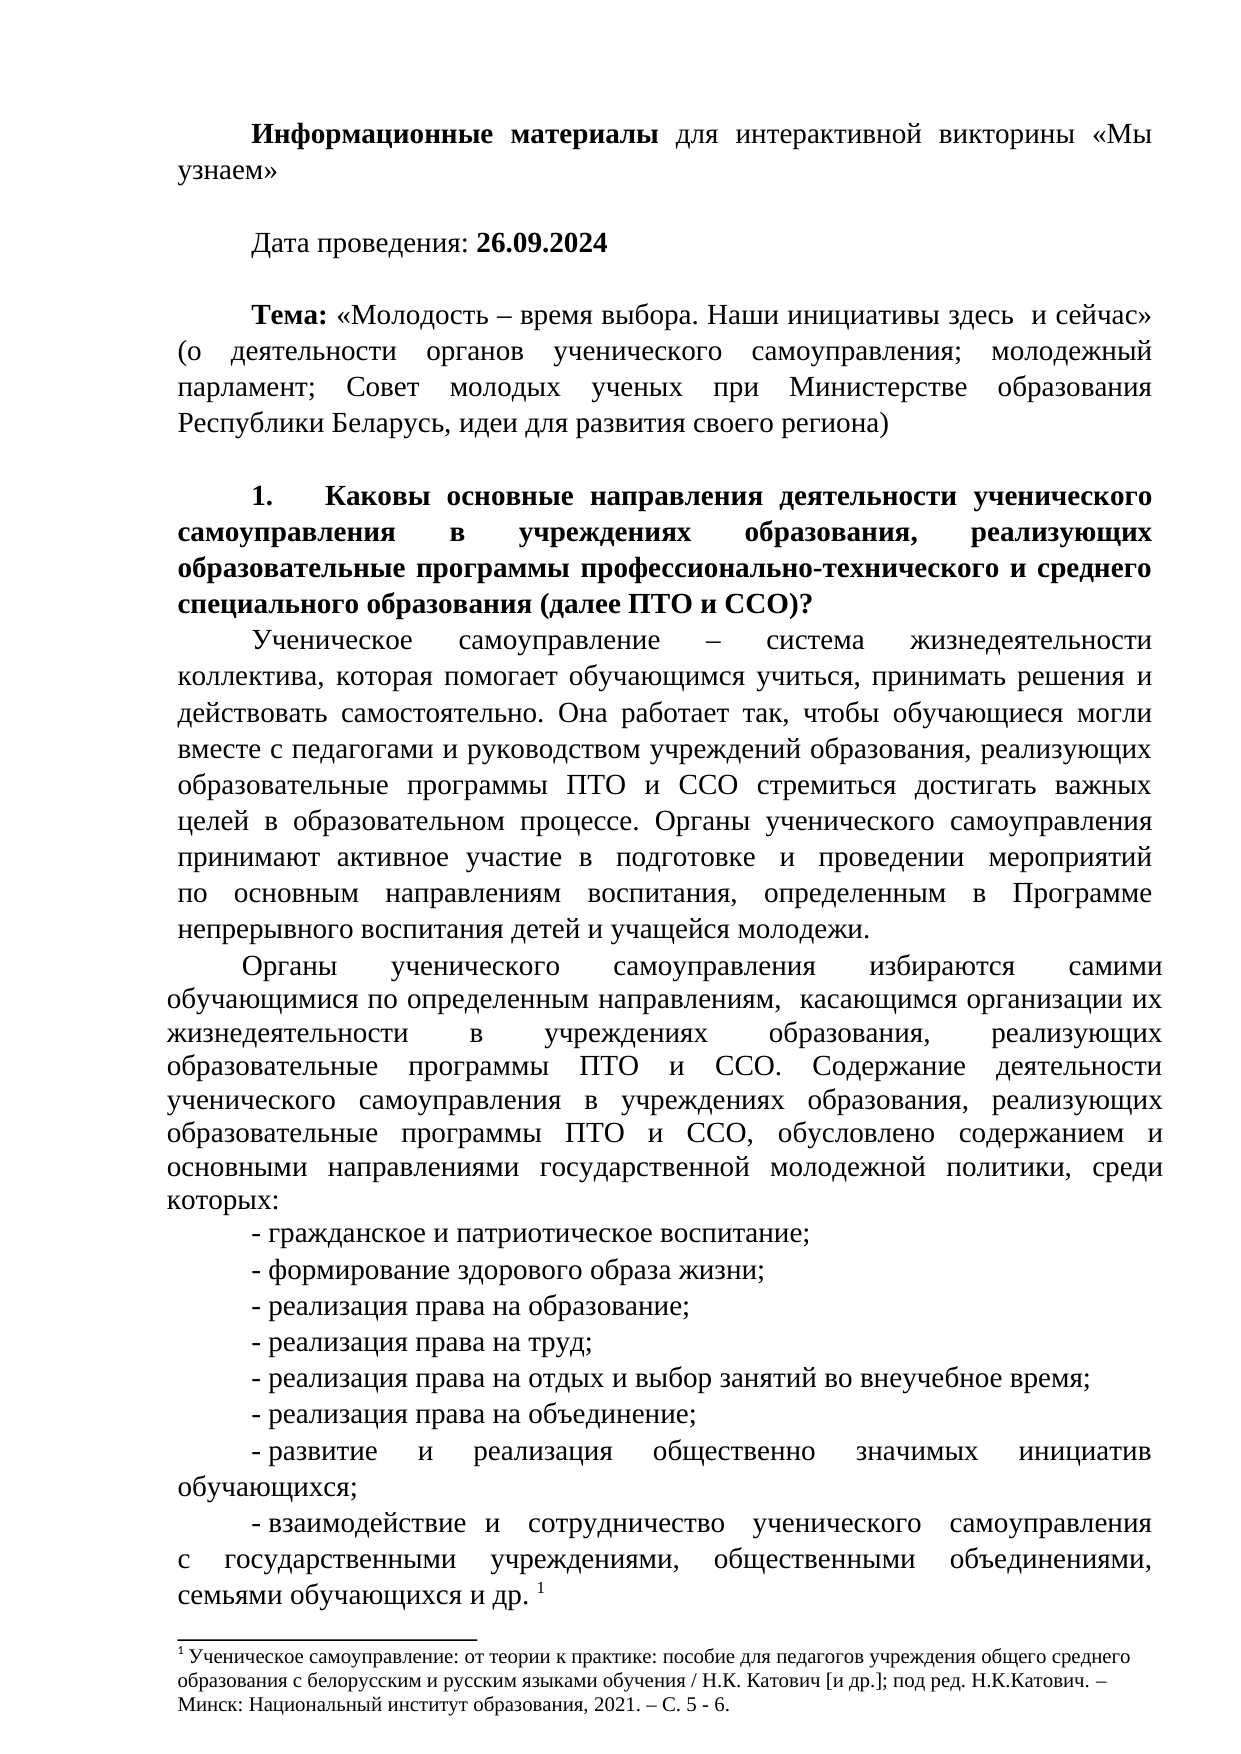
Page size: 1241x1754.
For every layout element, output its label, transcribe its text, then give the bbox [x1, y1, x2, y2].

list взаимодействие и сотрудничество ученического самоуправления с государственными учреждениями, общественными объединениями, семьями обучающихся и др. 1 [177, 1505, 1152, 1611]
list реализация права на труд; [251, 1324, 1163, 1358]
text Ученическое самоуправление – система жизнедеятельности коллектива, которая помогает обучающимся учиться, принимать решения и действовать самостоятельно. Она работает так, чтобы обучающиеся могли вместе с педагогами и руководством учреждений образования, реализующих образовательные программы ПТО и ССО стремиться достигать важных целей в образовательном процессе. Органы ученического самоуправления принимают активное участие в подготовке и проведении мероприятий по основным направлениям воспитания, определенным в Программе непрерывного воспитания детей и учащейся молодежи. [177, 622, 1152, 945]
list гражданское и патриотическое воспитание; [251, 1216, 1163, 1249]
text Тема: «Молодость – время выбора. Наши инициативы здесь и сейчас» (о деятельности органов ученического самоуправления; молодежный парламент; Совет молодых ученых при Министерстве образования Республики Беларусь, идеи для развития своего региона) [177, 297, 1152, 439]
list формирование здорового образа жизни; [251, 1252, 1163, 1285]
text Информационные материалы для интерактивной викторины «Мы узнаем» [177, 116, 1152, 186]
list развитие и реализация общественно значимых инициатив обучающихся; [177, 1433, 1152, 1503]
list реализация права на образование; [251, 1288, 1163, 1322]
list реализация права на объединение; [251, 1397, 1163, 1430]
text 1 Ученическое самоуправление: от теории к практике: пособие для педагогов учреждения общего среднего образования с белорусским и русским языками обучения / Н.К. Катович [и др.]; под ред. Н.К.Катович. – Минск: Национальный институт образования, 2021. – С. 5 - 6. [177, 1643, 1163, 1716]
list реализация права на отдых и выбор занятий во внеучебное время; [251, 1360, 1163, 1394]
title Каковы основные направления деятельности ученического самоуправления в учреждениях образования, реализующих образовательные программы профессионально-технического и среднего специального образования (далее ПТО и ССО)? [177, 478, 1152, 620]
text Органы ученического самоуправления избираются самими обучающимися по определенным направлениям, касающимся организации их жизнедеятельности в учреждениях образования, реализующих образовательные программы ПТО и ССО. Содержание деятельности ученического самоуправления в учреждениях образования, реализующих образовательные программы ПТО и ССО, обусловлено содержанием и основными направлениями государственной молодежной политики, среди которых: [167, 948, 1163, 1216]
text Дата проведения: 26.09.2024 [251, 225, 1163, 258]
